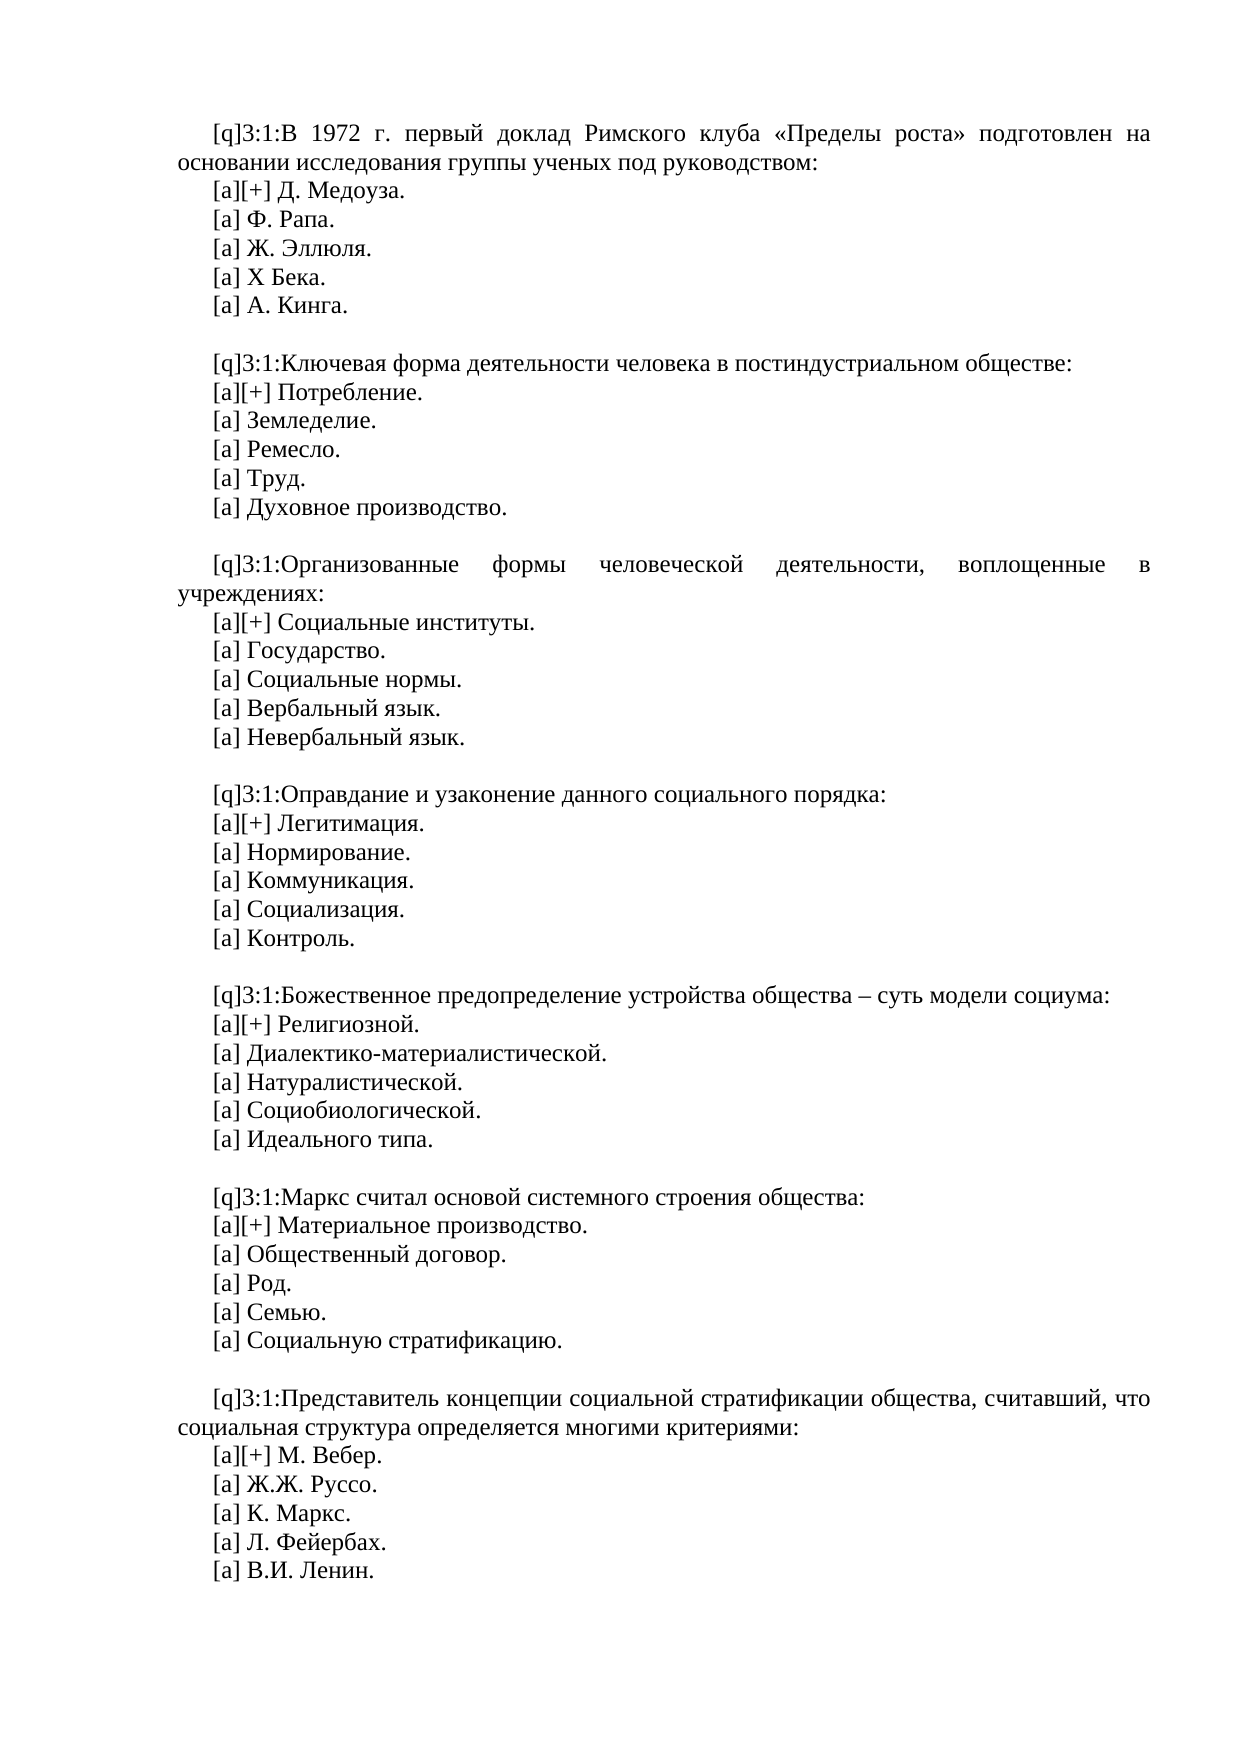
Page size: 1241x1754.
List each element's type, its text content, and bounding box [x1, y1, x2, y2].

text [q]3:1:Оправдание и узаконение данного социального порядка: [177, 779, 1152, 808]
text [a] Диалектико-материалистической. [177, 1038, 1152, 1067]
text [a] Общественный договор. [177, 1239, 1152, 1268]
text [a] Ф. Рапа. [177, 204, 1152, 233]
text [a][+] Д. Медоуза. [177, 176, 1152, 204]
text [a] Идеального типа. [177, 1124, 1152, 1153]
text [a] Нормирование. [177, 837, 1152, 866]
text [a] Земледелие. [177, 406, 1152, 434]
text [a] Ж. Эллюля. [177, 233, 1152, 262]
text [a] Коммуникация. [177, 866, 1152, 894]
text [q]3:1:Ключевая форма деятельности человека в постиндустриальном обществе: [177, 348, 1152, 377]
text [a] В.И. Ленин. [177, 1556, 1152, 1584]
text [q]3:1:Маркс считал основой системного строения общества: [177, 1182, 1152, 1211]
text [a] Социальную стратификацию. [177, 1326, 1152, 1354]
text [a][+] Легитимация. [177, 808, 1152, 837]
text [a][+] Материальное производство. [177, 1211, 1152, 1239]
text [a] Духовное производство. [177, 492, 1152, 521]
text [a] Ремесло. [177, 434, 1152, 463]
text [a] Х Бека. [177, 262, 1152, 291]
text [q]3:1:Организованные формы человеческой деятельности, воплощенные в учреждениях: [177, 549, 1152, 607]
text [a] Невербальный язык. [177, 722, 1152, 751]
text [a] К. Маркс. [177, 1498, 1152, 1527]
text [a] Вербальный язык. [177, 693, 1152, 722]
text [a][+] Религиозной. [177, 1009, 1152, 1038]
text [q]3:1:Представитель концепции социальной стратификации общества, считавший, что социальная структура определяется многими критериями: [177, 1383, 1152, 1441]
text [a] Род. [177, 1268, 1152, 1297]
text [a][+] М. Вебер. [177, 1441, 1152, 1469]
text [a] Семью. [177, 1297, 1152, 1326]
text [a] А. Кинга. [177, 291, 1152, 319]
text [a][+] Социальные институты. [177, 607, 1152, 636]
text [a] Социализация. [177, 894, 1152, 923]
text [a][+] Потребление. [177, 377, 1152, 406]
text [a] Ж.Ж. Руссо. [177, 1469, 1152, 1498]
text [a] Натуралистической. [177, 1067, 1152, 1096]
text [a] Социальные нормы. [177, 664, 1152, 693]
text [a] Труд. [177, 463, 1152, 492]
text [a] Контроль. [177, 923, 1152, 952]
text [q]3:1:В 1972 г. первый доклад Римского клуба «Пределы роста» подготовлен на основании исследования группы ученых под руководством: [177, 118, 1152, 176]
text [q]3:1:Божественное предопределение устройства общества – суть модели социума: [177, 981, 1152, 1009]
text [a] Л. Фейербах. [177, 1527, 1152, 1556]
text [a] Социобиологической. [177, 1096, 1152, 1124]
text [a] Государство. [177, 636, 1152, 664]
